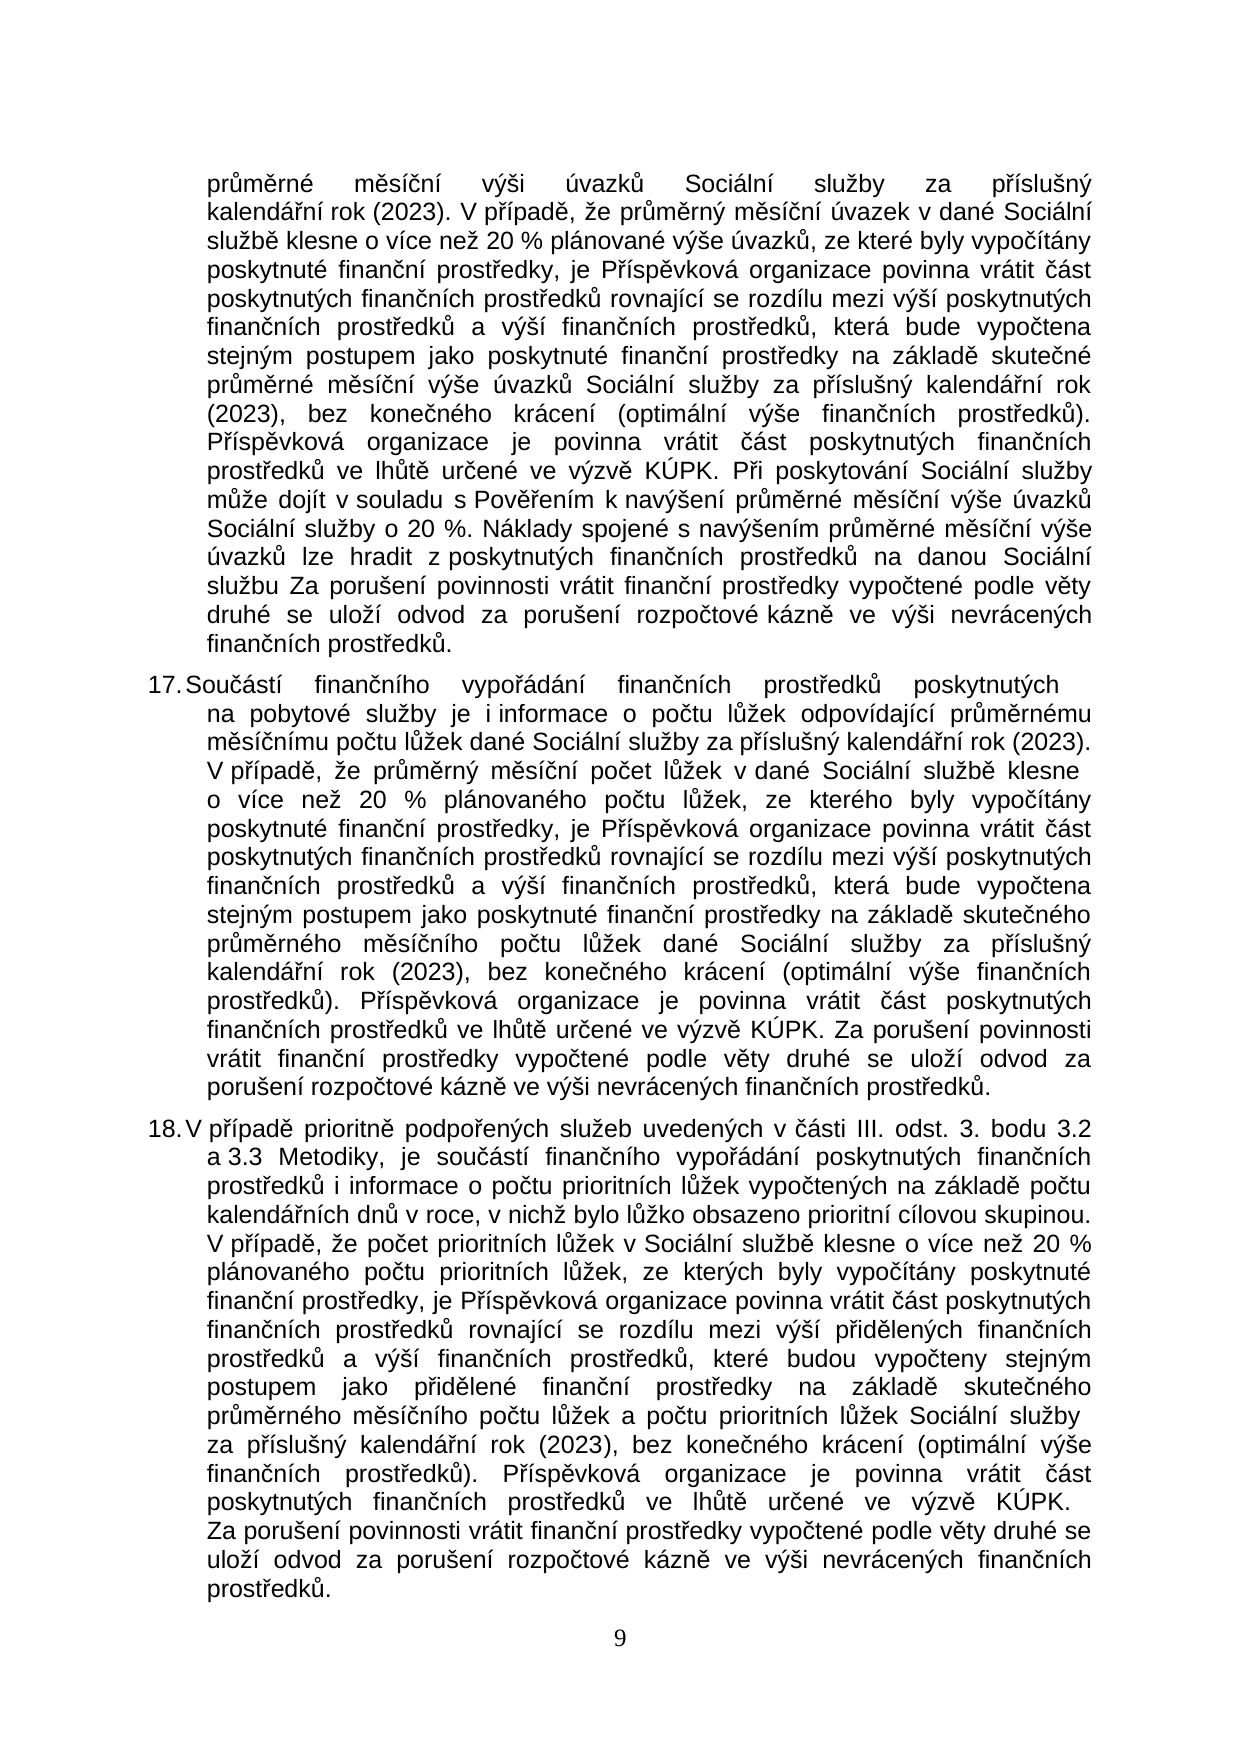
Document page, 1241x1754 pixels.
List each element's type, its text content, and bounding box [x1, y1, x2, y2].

list V případě prioritně podpořených služeb uvedených v části III. odst. 3. bodu 3.2 a 3.3 Metodiky, je součástí finančního vypořádání poskytnutých finančních prostředků i informace o počtu prioritních lůžek vypočtených na základě počtu kalendářních dnů v roce, v nichž bylo lůžko obsazeno prioritní cílovou skupinou. V případě, že počet prioritních lůžek v Sociální službě klesne o více než 20 % plánovaného počtu prioritních lůžek, ze kterých byly vypočítány poskytnuté finanční prostředky, je Příspěvková organizace povinna vrátit část poskytnutých finančních prostředků rovnající se rozdílu mezi výší přidělených finančních prostředků a výší finančních prostředků, které budou vypočteny stejným postupem jako přidělené finanční prostředky na základě skutečného průměrného měsíčního počtu lůžek a počtu prioritních lůžek Sociální služby za příslušný kalendářní rok (2023), bez konečného krácení (optimální výše finančních prostředků). Příspěvková organizace je povinna vrátit část poskytnutých finančních prostředků ve lhůtě určené ve výzvě KÚPK. Za porušení povinnosti vrátit finanční prostředky vypočtené podle věty druhé se uloží odvod za porušení rozpočtové kázně ve výši nevrácených finančních prostředků. [148, 1113, 1093, 1602]
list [148, 168, 1093, 657]
list Součástí finančního vypořádání finančních prostředků poskytnutých na pobytové služby je i informace o počtu lůžek odpovídající průměrnému měsíčnímu počtu lůžek dané Sociální služby za příslušný kalendářní rok (2023). V případě, že průměrný měsíční počet lůžek v dané Sociální službě klesne o více než 20 % plánovaného počtu lůžek, ze kterého byly vypočítány poskytnuté finanční prostředky, je Příspěvková organizace povinna vrátit část poskytnutých finančních prostředků rovnající se rozdílu mezi výší poskytnutých finančních prostředků a výší finančních prostředků, která bude vypočtena stejným postupem jako poskytnuté finanční prostředky na základě skutečného průměrného měsíčního počtu lůžek dané Sociální služby za příslušný kalendářní rok (2023), bez konečného krácení (optimální výše finančních prostředků). Příspěvková organizace je povinna vrátit část poskytnutých finančních prostředků ve lhůtě určené ve výzvě KÚPK. Za porušení povinnosti vrátit finanční prostředky vypočtené podle věty druhé se uloží odvod za porušení rozpočtové kázně ve výši nevrácených finančních prostředků. [148, 670, 1093, 1101]
